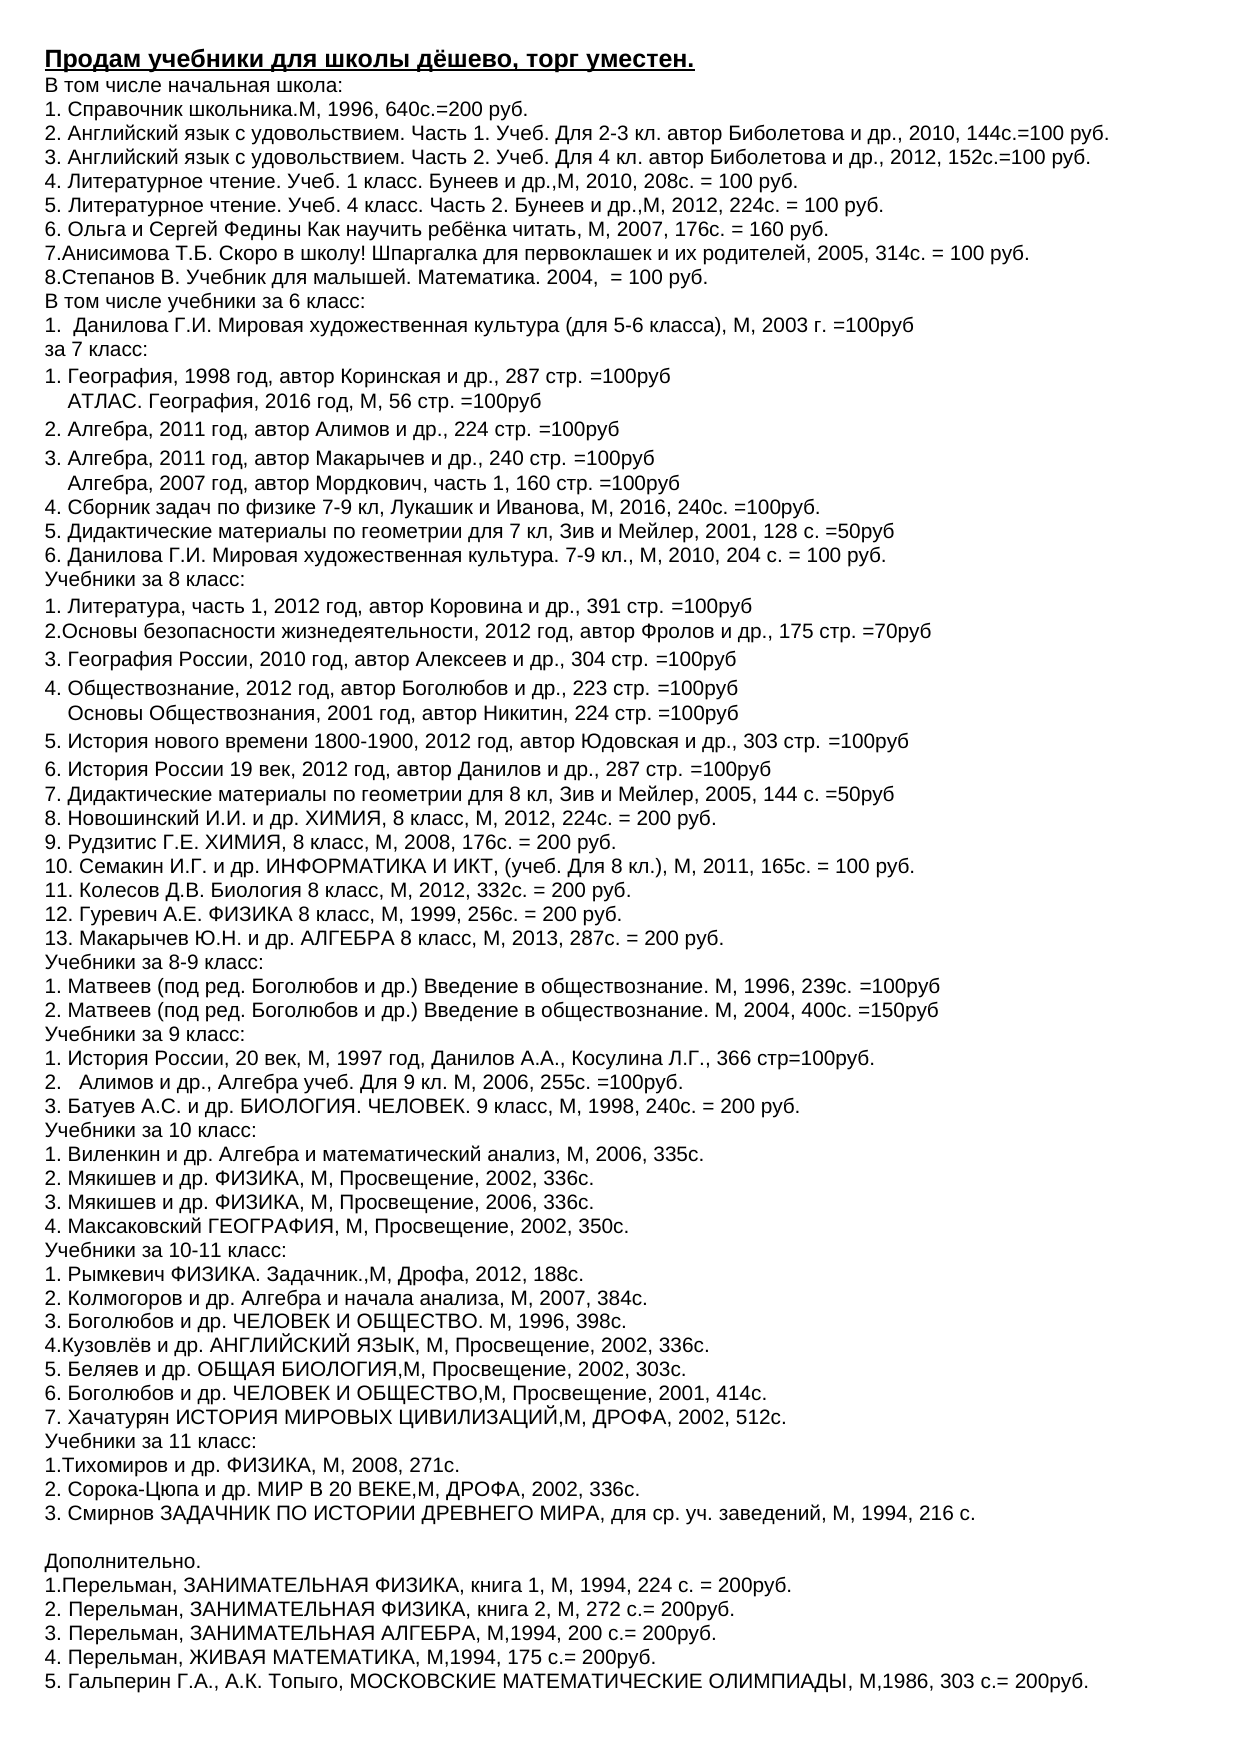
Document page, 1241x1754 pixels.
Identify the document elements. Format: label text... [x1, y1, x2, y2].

text 3. Смирнов ЗАДАЧНИК ПО ИСТОРИИ ДРЕВНЕГО МИРА, для ср. уч. заведений, М, 1994, 216 с. [44, 1501, 1181, 1525]
text АТЛАС. География, 2016 год, М, 56 стр. =100руб 2. Алгебра, 2011 год, автор Алимов и др., 224 стр. =100руб 3. Алгебра, 2011 год, автор Макарычев и др., 240 стр. =100руб [44, 389, 1181, 471]
text 11. Колесов Д.В. Биология 8 класс, М, 2012, 332с. = 200 руб. [44, 878, 1181, 902]
text 5. Гальперин Г.А., А.К. Топыго, МОСКОВСКИЕ МАТЕМАТИЧЕСКИЕ ОЛИМПИАДЫ, М,1986, 303 с.= 200руб. [44, 1669, 1181, 1693]
text Алгебра, 2007 год, автор Мордкович, часть 1, 160 стр. =100руб [44, 471, 1181, 495]
text 3. Английский язык с удовольствием. Часть 2. Учеб. Для 4 кл. автор Биболетова и др., 2012, 152с.=100 руб. [44, 145, 1181, 169]
text 8.Степанов В. Учебник для малышей. Математика. 2004, = 100 руб. [44, 265, 1181, 289]
text 13. Макарычев Ю.Н. и др. АЛГЕБРА 8 класс, М, 2013, 287с. = 200 руб. [44, 926, 1181, 950]
text 4. Перельман, ЖИВАЯ МАТЕМАТИКА, М,1994, 175 с.= 200руб. [44, 1645, 1181, 1669]
text Основы Обществознания, 2001 год, автор Никитин, 224 стр. =100руб 5. История нового времени 1800-1900, 2012 год, автор Юдовская и др., 303 стр. =100руб 6. История России 19 век, 2012 год, автор Данилов и др., 287 стр. =100руб [44, 701, 1181, 782]
text 1. Матвеев (под ред. Боголюбов и др.) Введение в обществознание. М, 1996, 239с. =100руб [44, 974, 1181, 998]
text 7. Дидактические материалы по геометрии для 8 кл, Зив и Мейлер, 2005, 144 с. =50руб [44, 782, 1181, 806]
text Учебники за 8 класс: 1. Литература, часть 1, 2012 год, автор Коровина и др., 391 стр. =100руб 2.Основы безопасности жизнедеятельности, 2012 год, автор Фролов и др., 175 стр. =70руб 3. География России, 2010 год, автор Алексеев и др., 304 стр. =100руб 4. Обществознание, 2012 год, автор Боголюбов и др., 223 стр. =100руб [44, 567, 1181, 701]
text 4. Сборник задач по физике 7-9 кл, Лукашик и Иванова, М, 2016, 240с. =100руб. [44, 495, 1181, 519]
text 5. Дидактические материалы по геометрии для 7 кл, Зив и Мейлер, 2001, 128 с. =50руб [44, 519, 1181, 543]
text 7.Анисимова Т.Б. Скоро в школу! Шпаргалка для первоклашек и их родителей, 2005, 314с. = 100 руб. [44, 241, 1181, 265]
text Учебники за 10 класс: 1. Виленкин и др. Алгебра и математический анализ, М, 2006, 335с. [44, 1118, 1181, 1166]
text 6. Данилова Г.И. Мировая художественная культура. 7-9 кл., М, 2010, 204 с. = 100 руб. [44, 543, 1181, 567]
text 2. Алимов и др., Алгебра учеб. Для 9 кл. М, 2006, 255с. =100руб. [44, 1070, 1181, 1094]
text 2. Английский язык с удовольствием. Часть 1. Учеб. Для 2-3 кл. автор Биболетова и др., 2010, 144с.=100 руб. [44, 121, 1181, 145]
text В том числе учебники за 6 класс: 1. Данилова Г.И. Мировая художественная культура (для 5-6 класса), М, 2003 г. =100руб [44, 289, 1181, 337]
text 12. Гуревич А.Е. ФИЗИКА 8 класс, М, 1999, 256с. = 200 руб. [44, 902, 1181, 926]
text 1. Справочник школьника.М, 1996, 640с.=200 руб. [44, 97, 1181, 121]
text Учебники за 8-9 класс: [44, 950, 1181, 974]
text 5. Литературное чтение. Учеб. 4 класс. Часть 2. Бунеев и др.,М, 2012, 224с. = 100 руб. [44, 193, 1181, 217]
text 8. Новошинский И.И. и др. ХИМИЯ, 8 класс, М, 2012, 224с. = 200 руб. [44, 806, 1181, 830]
text Продам учебники для школы дёшево, торг уместен. В том числе начальная школа: [44, 44, 1181, 97]
text 1.Перельман, ЗАНИМАТЕЛЬНАЯ ФИЗИКА, книга 1, М, 1994, 224 с. = 200руб. [44, 1573, 1181, 1597]
text 2. Перельман, ЗАНИМАТЕЛЬНАЯ ФИЗИКА, книга 2, М, 272 с.= 200руб. [44, 1597, 1181, 1621]
text 10. Семакин И.Г. и др. ИНФОРМАТИКА И ИКТ, (учеб. Для 8 кл.), М, 2011, 165с. = 100 руб. [44, 854, 1181, 878]
text за 7 класс: 1. География, 1998 год, автор Коринская и др., 287 стр. =100руб [44, 337, 1181, 389]
text 3. Батуев А.С. и др. БИОЛОГИЯ. ЧЕЛОВЕК. 9 класс, М, 1998, 240с. = 200 руб. [44, 1094, 1181, 1118]
text 6. Ольга и Сергей Федины Как научить ребёнка читать, М, 2007, 176с. = 160 руб. [44, 217, 1181, 241]
text 9. Рудзитис Г.Е. ХИМИЯ, 8 класс, М, 2008, 176с. = 200 руб. [44, 830, 1181, 854]
text 2. Матвеев (под ред. Боголюбов и др.) Введение в обществознание. М, 2004, 400с. =150руб Учебники за 9 класс: [44, 998, 1181, 1046]
text 3. Перельман, ЗАНИМАТЕЛЬНАЯ АЛГЕБРА, М,1994, 200 с.= 200руб. [44, 1621, 1181, 1645]
text 2. Мякишев и др. ФИЗИКА, М, Просвещение, 2002, 336с. 3. Мякишев и др. ФИЗИКА, М, Просвещение, 2006, 336с. 4. Максаковский ГЕОГРАФИЯ, М, Просвещение, 2002, 350с. Учебники за 10-11 класс: 1. Рымкевич ФИЗИКА. Задачник.,М, Дрофа, 2012, 188с. 2. Колмогоров и др. Алгебра и начала анализа, М, 2007, 384с. 3. Боголюбов и др. ЧЕЛОВЕК И ОБЩЕСТВО. М, 1996, 398с. 4.Кузовлёв и др. АНГЛИЙСКИЙ ЯЗЫК, М, Просвещение, 2002, 336с. 5. Беляев и др. ОБЩАЯ БИОЛОГИЯ,М, Просвещение, 2002, 303с. 6. Боголюбов и др. ЧЕЛОВЕК И ОБЩЕСТВО,М, Просвещение, 2001, 414с. 7. Хачатурян ИСТОРИЯ МИРОВЫХ ЦИВИЛИЗАЦИЙ,М, ДРОФА, 2002, 512с. Учебники за 11 класс: 1.Тихомиров и др. ФИЗИКА, М, 2008, 271с. 2. Сорока-Цюпа и др. МИР В 20 ВЕКЕ,М, ДРОФА, 2002, 336с. [44, 1166, 1181, 1501]
text Дополнительно. [44, 1549, 1181, 1573]
text 4. Литературное чтение. Учеб. 1 класс. Бунеев и др.,М, 2010, 208с. = 100 руб. [44, 169, 1181, 193]
text 1. История России, 20 век, М, 1997 год, Данилов А.А., Косулина Л.Г., 366 стр=100руб. [44, 1046, 1181, 1070]
